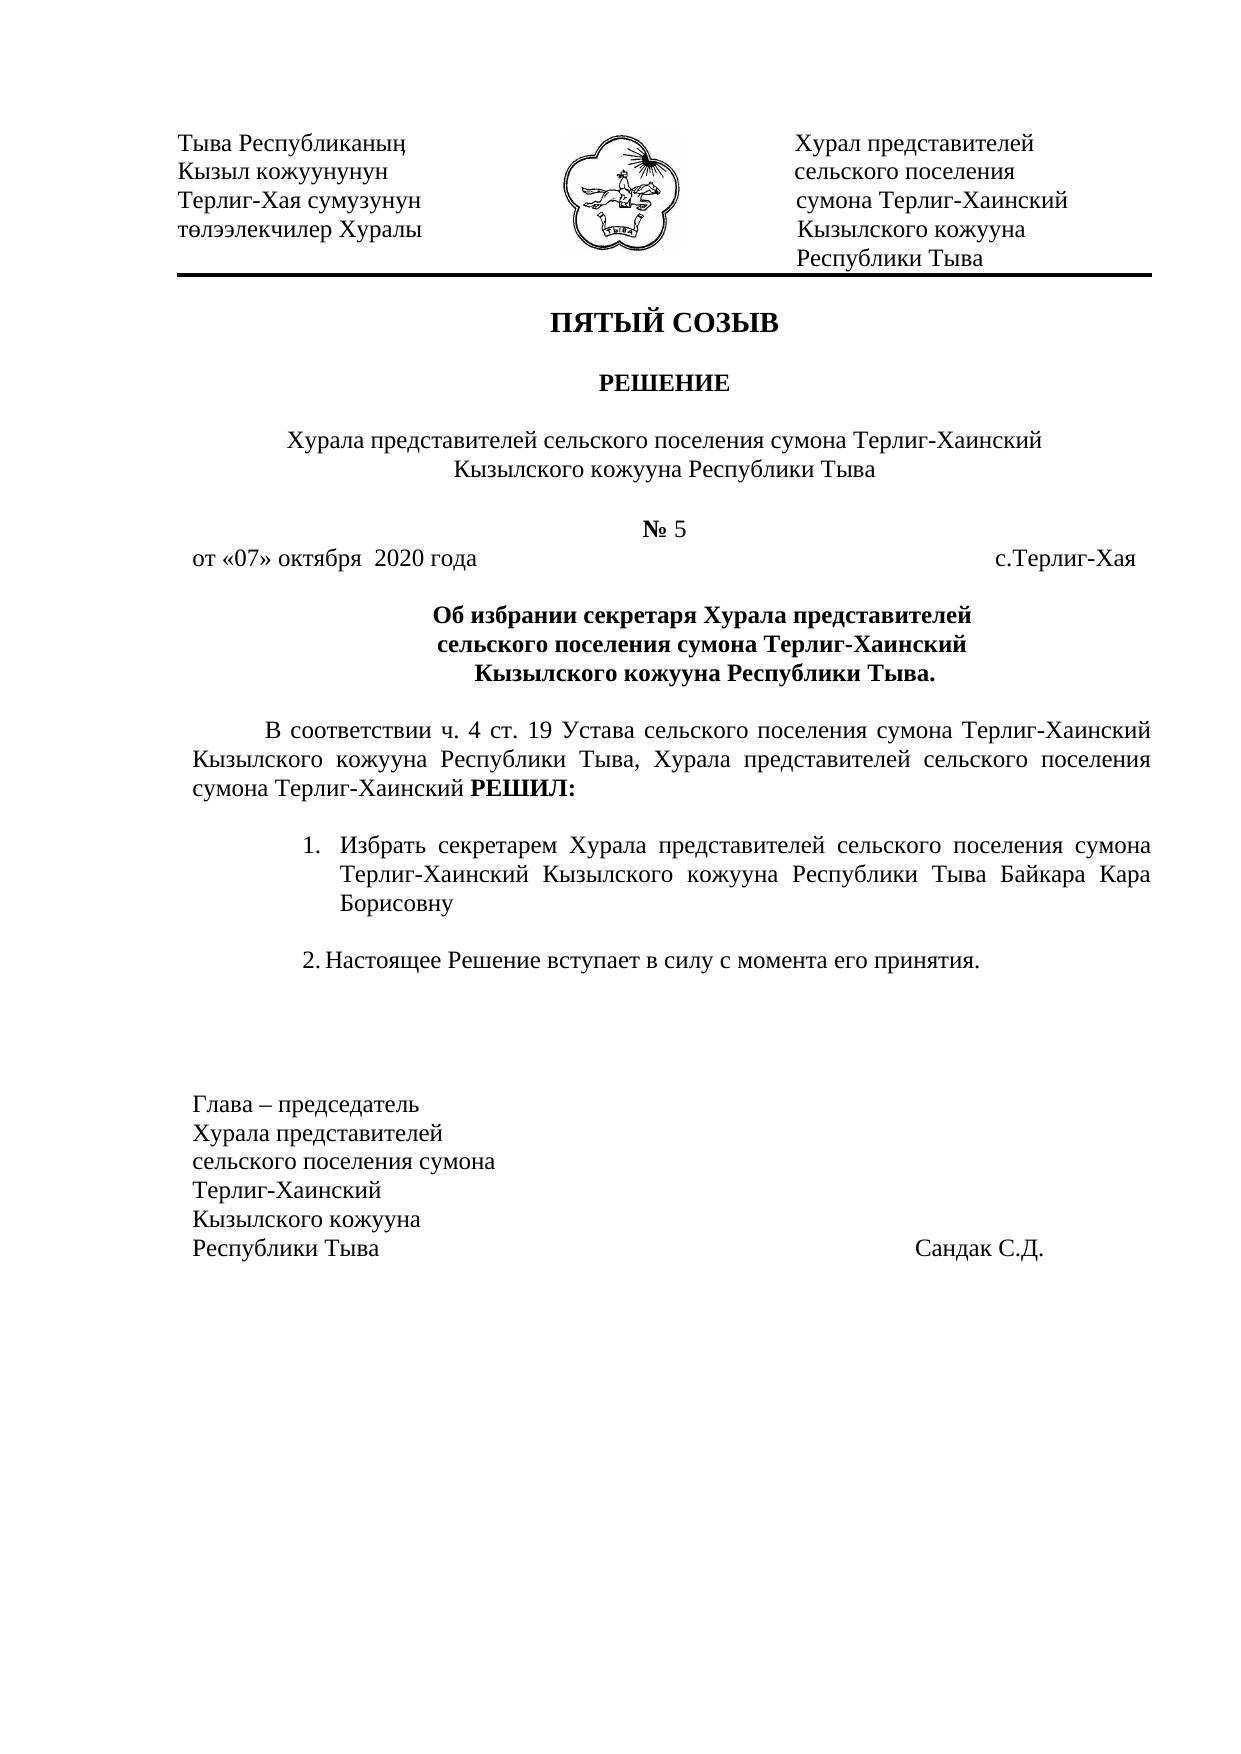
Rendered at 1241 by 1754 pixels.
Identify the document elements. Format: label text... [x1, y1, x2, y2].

text Терлиг-Хая сумузунун сумона Терлиг-Хаинский [177, 185, 560, 214]
text Об избрании секретаря Хурала представителей [252, 600, 1152, 629]
text Терлиг-Хая сумузунун сумона Терлиг-Хаинский [682, 185, 1152, 214]
text Хурала представителей [192, 1118, 1152, 1146]
text тɵлээлекчилер Хуралы Кызылского кожууна [682, 214, 1152, 243]
text Республики Тыва [177, 243, 1152, 273]
text от «07» октября 2020 года с.Терлиг-Хая [192, 543, 1152, 571]
text Кызылского кожууна Республики Тыва. [252, 658, 1152, 686]
list Избрать секретарем Хурала представителей сельского поселения сумона Терлиг-Хаинский Кызылского кожууна Республики Тыва Байкара Кара Борисовну [302, 830, 1152, 916]
text Республики Тыва Сандак С.Д. [192, 1233, 1152, 1261]
text тɵлээлекчилер Хуралы Кызылского кожууна [177, 214, 560, 243]
text сельского поселения сумона Терлиг-Хаинский [252, 629, 1152, 658]
text Глава – председатель [192, 1089, 1152, 1118]
text Терлиг-Хаинский [192, 1175, 1152, 1204]
picture [560, 130, 682, 252]
text ПЯТЫЙ СОЗЫВ [177, 305, 1152, 339]
text Кызылского кожууна Республики Тыва [177, 454, 1152, 483]
list Настоящее Решение вступает в силу с момента его принятия. [302, 945, 1152, 974]
text Тыва Республиканыӊ Хурал представителей [177, 128, 1152, 156]
text Кызыл кожуунунун сельского поселения [177, 156, 560, 185]
text Хурала представителей сельского поселения сумона Терлиг-Хаинский [177, 425, 1152, 454]
text Кызыл кожуунунун сельского поселения [682, 156, 1152, 185]
text В соответствии ч. 4 ст. 19 Устава сельского поселения сумона Терлиг-Хаинский Кызылского кожууна Республики Тыва, Хурала представителей сельского поселения сумона Терлиг-Хаинский РЕШИЛ: [192, 715, 1152, 801]
text № 5 [177, 514, 1152, 543]
text РЕШЕНИЕ [177, 368, 1152, 396]
text сельского поселения сумона [192, 1146, 1152, 1175]
text Кызылского кожууна [192, 1204, 1152, 1233]
